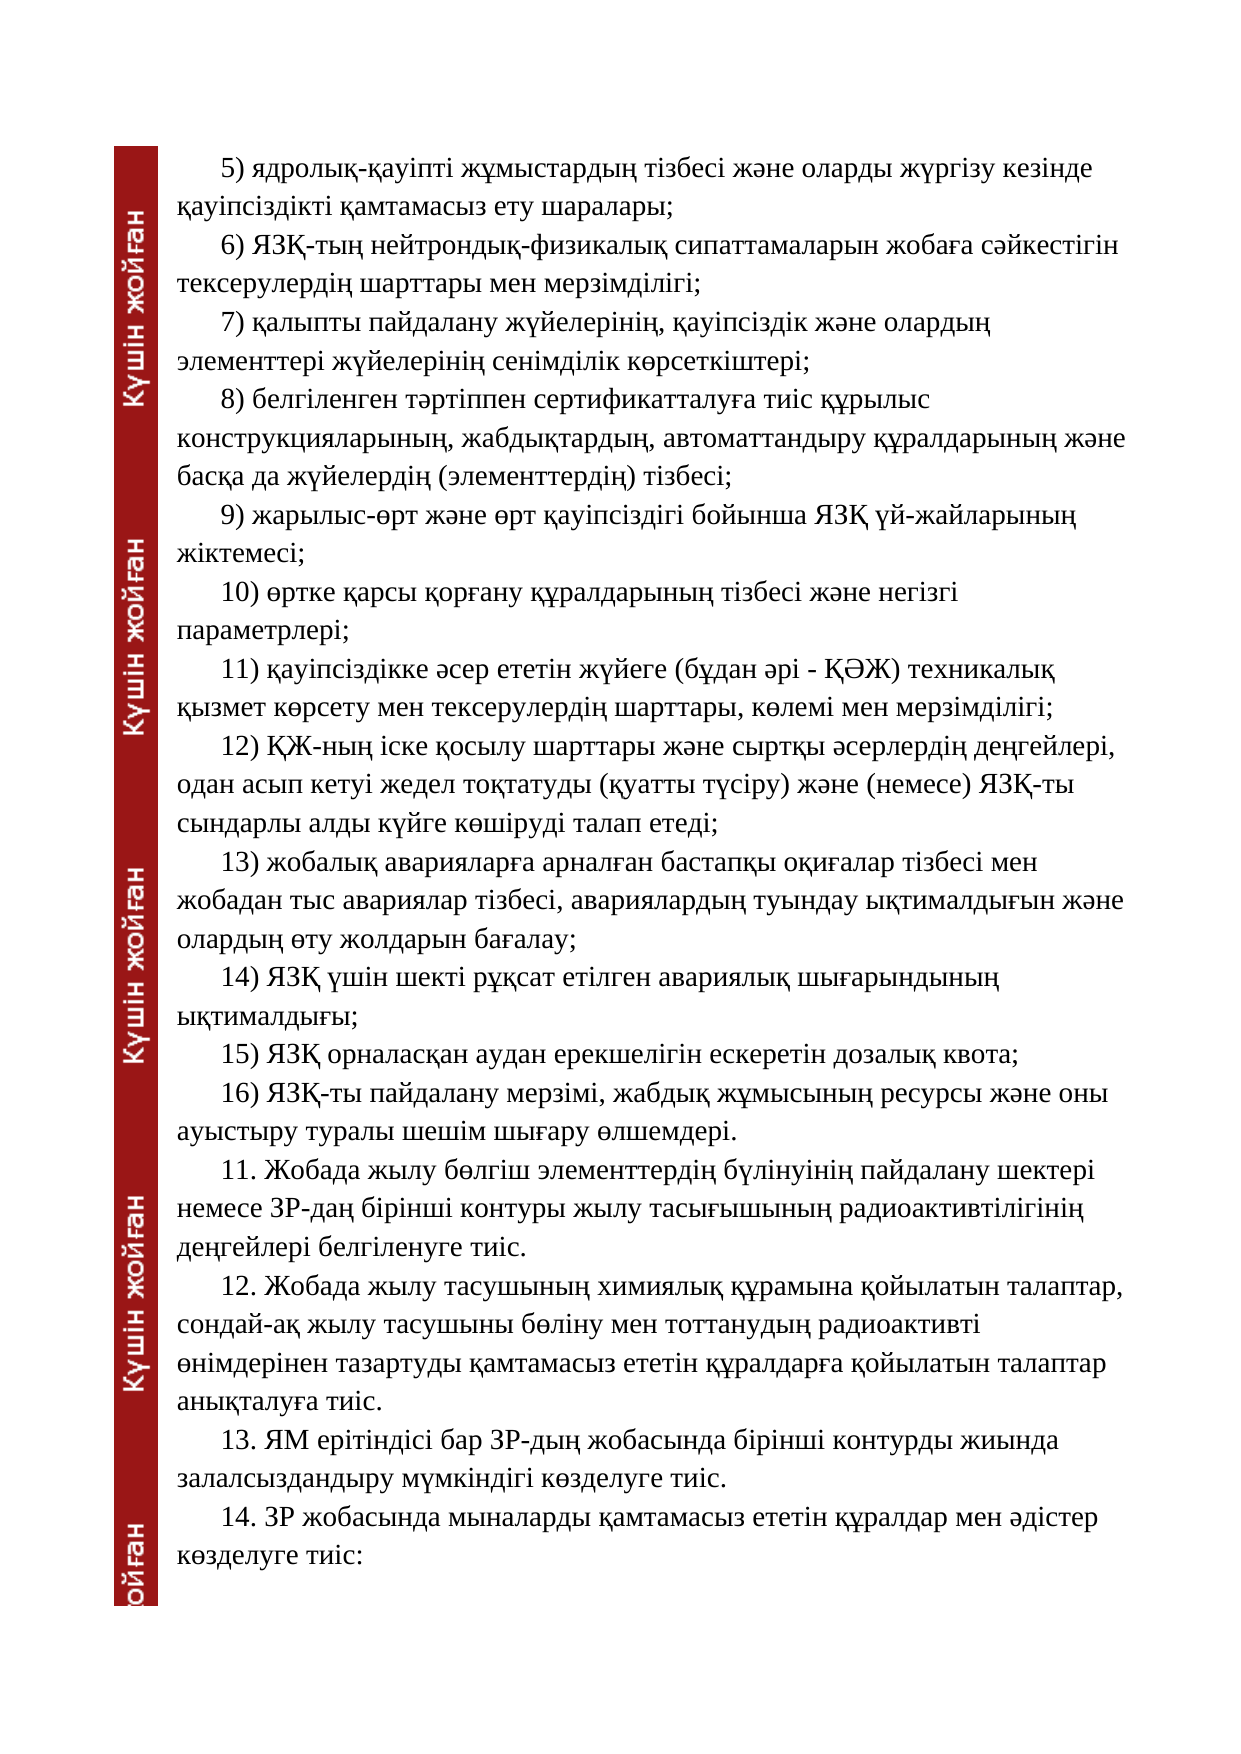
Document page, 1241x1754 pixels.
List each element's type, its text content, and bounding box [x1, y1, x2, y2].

picture [114, 146, 158, 150]
picture [114, 1571, 158, 1606]
